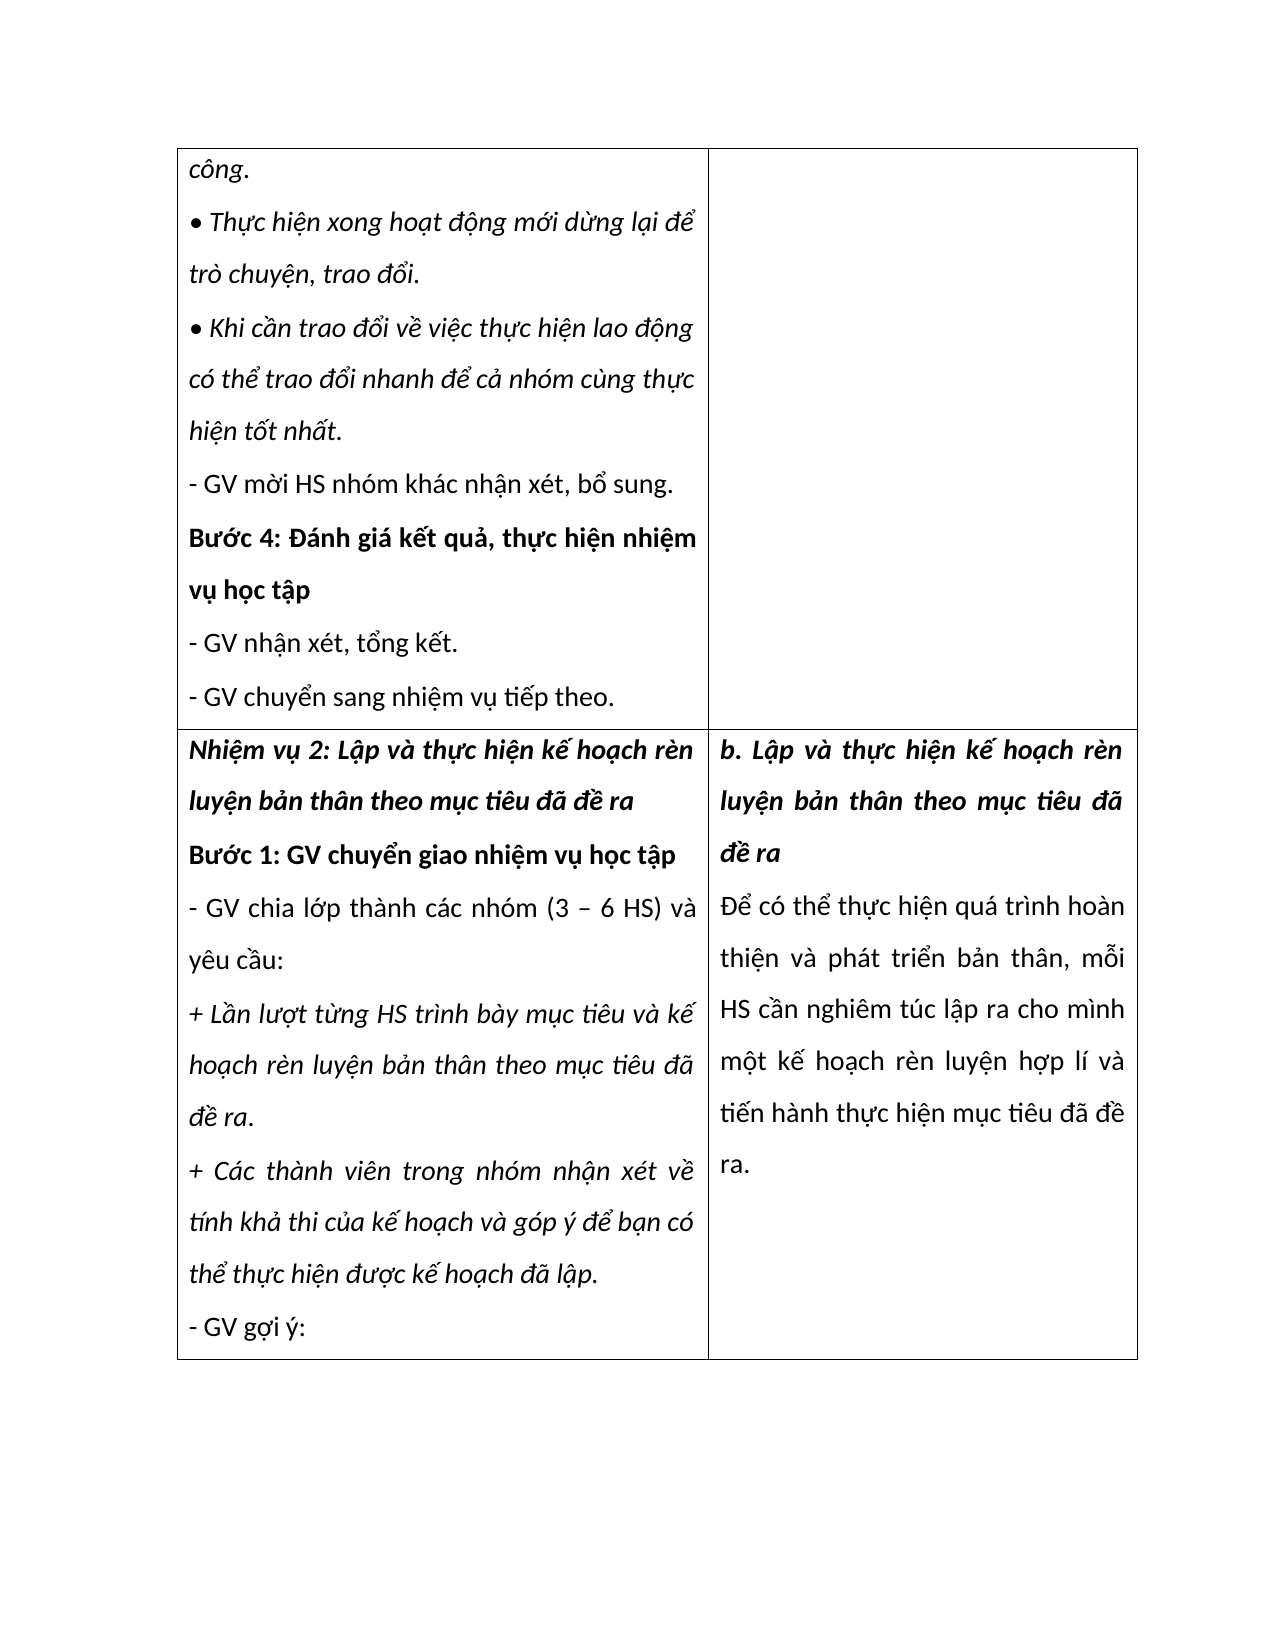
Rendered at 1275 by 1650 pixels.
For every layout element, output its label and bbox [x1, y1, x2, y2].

table_cell [709, 149, 1137, 728]
table_cell [709, 730, 1137, 1359]
table_cell [178, 730, 708, 1359]
table_cell [178, 149, 708, 728]
